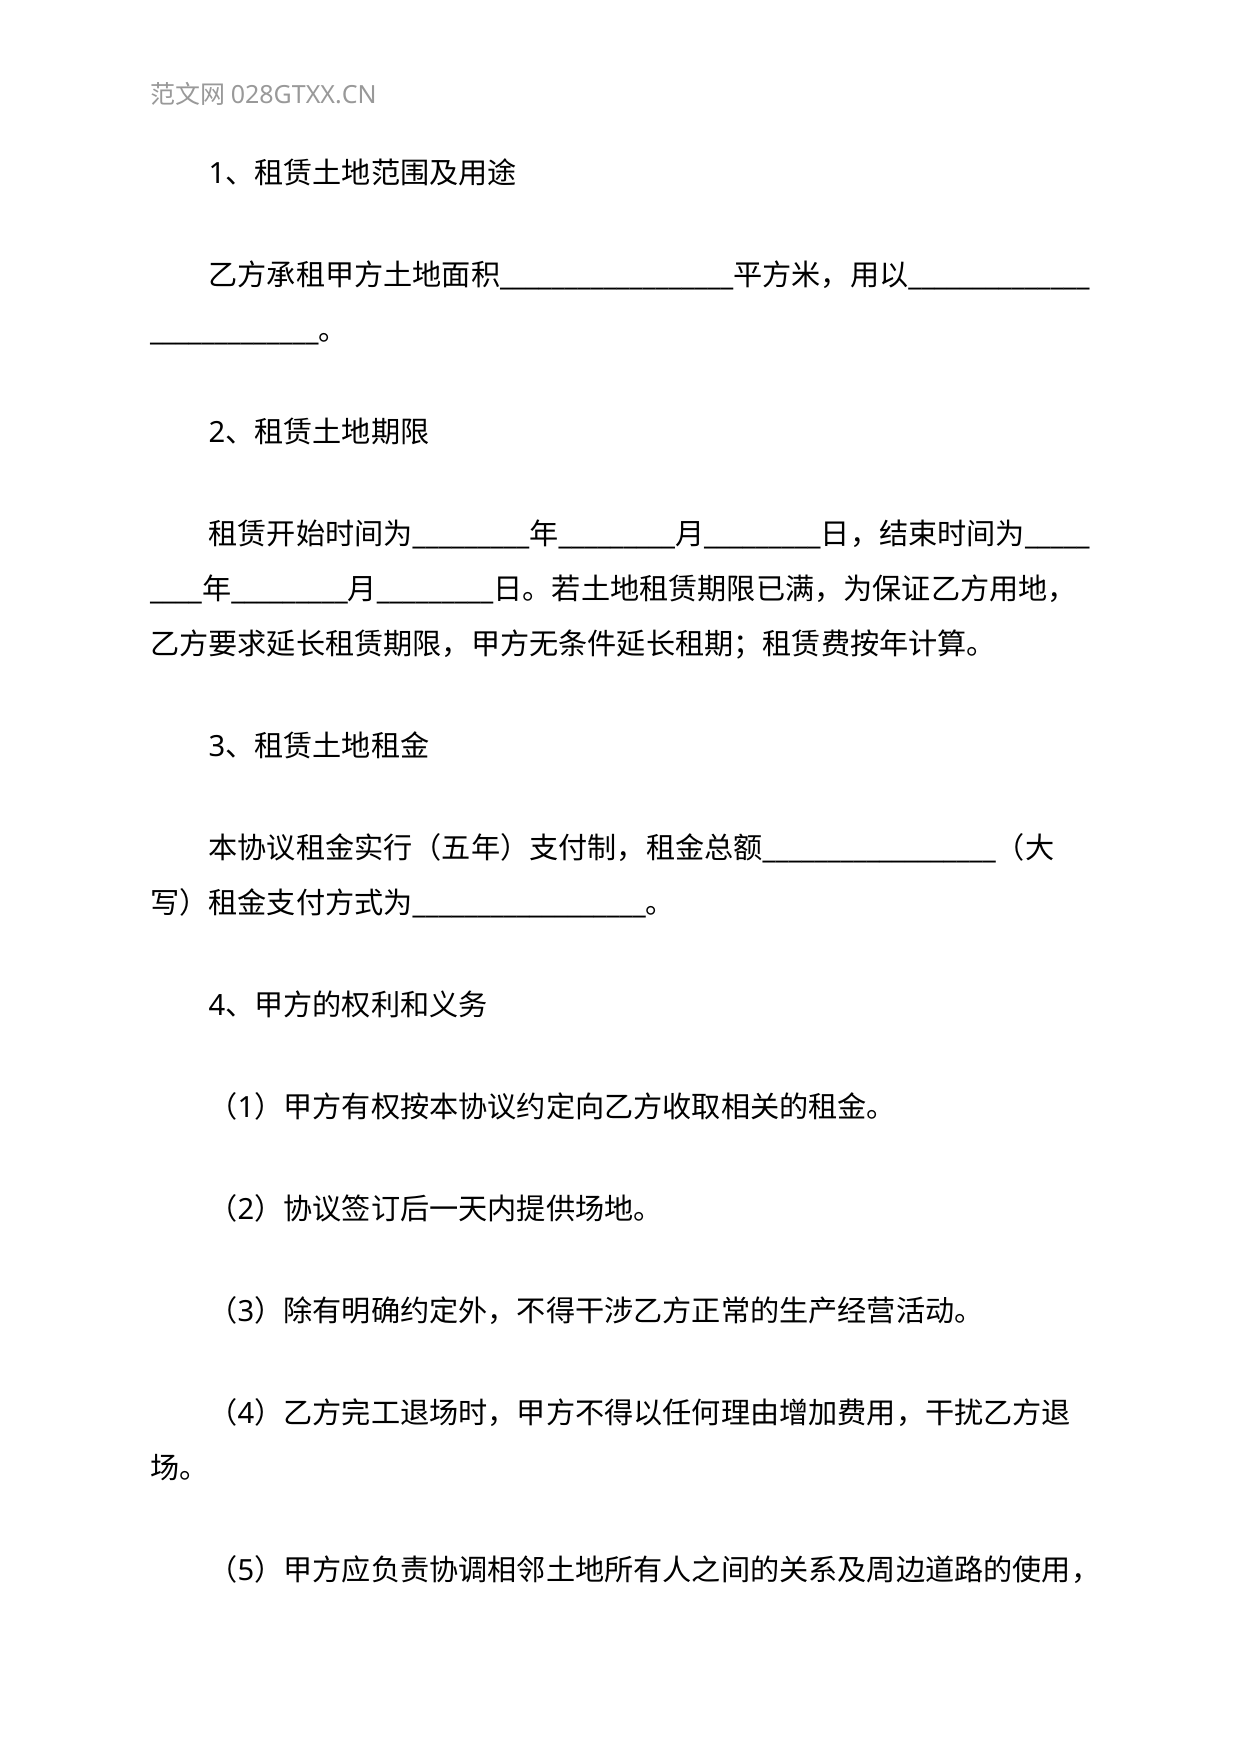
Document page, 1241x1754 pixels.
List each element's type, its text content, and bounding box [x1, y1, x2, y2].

text 乙方承租甲方土地面积__________________平方米，用以___________________________。 [150, 252, 1090, 349]
text 1、租赁土地范围及用途 [150, 150, 1090, 192]
text （1）甲方有权按本协议约定向乙方收取相关的租金。 [150, 1084, 1090, 1126]
text （3）除有明确约定外，不得干涉乙方正常的生产经营活动。 [150, 1288, 1090, 1330]
text 4、甲方的权利和义务 [150, 982, 1090, 1024]
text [150, 1546, 1090, 1589]
text 租赁开始时间为_________年_________月_________日，结束时间为_________年_________月_________日。若土地租赁期限已满，为保证乙方用地，乙方要求延长租赁期限，甲方无条件延长租期；租赁费按年计算。 [150, 511, 1090, 663]
text 2、租赁土地期限 [150, 409, 1090, 451]
text 本协议租金实行（五年）支付制，租金总额__________________（大写）租金支付方式为__________________。 [150, 825, 1090, 922]
text 3、租赁土地租金 [150, 723, 1090, 765]
text （2）协议签订后一天内提供场地。 [150, 1186, 1090, 1228]
text （4）乙方完工退场时，甲方不得以任何理由增加费用，干扰乙方退场。 [150, 1389, 1090, 1487]
